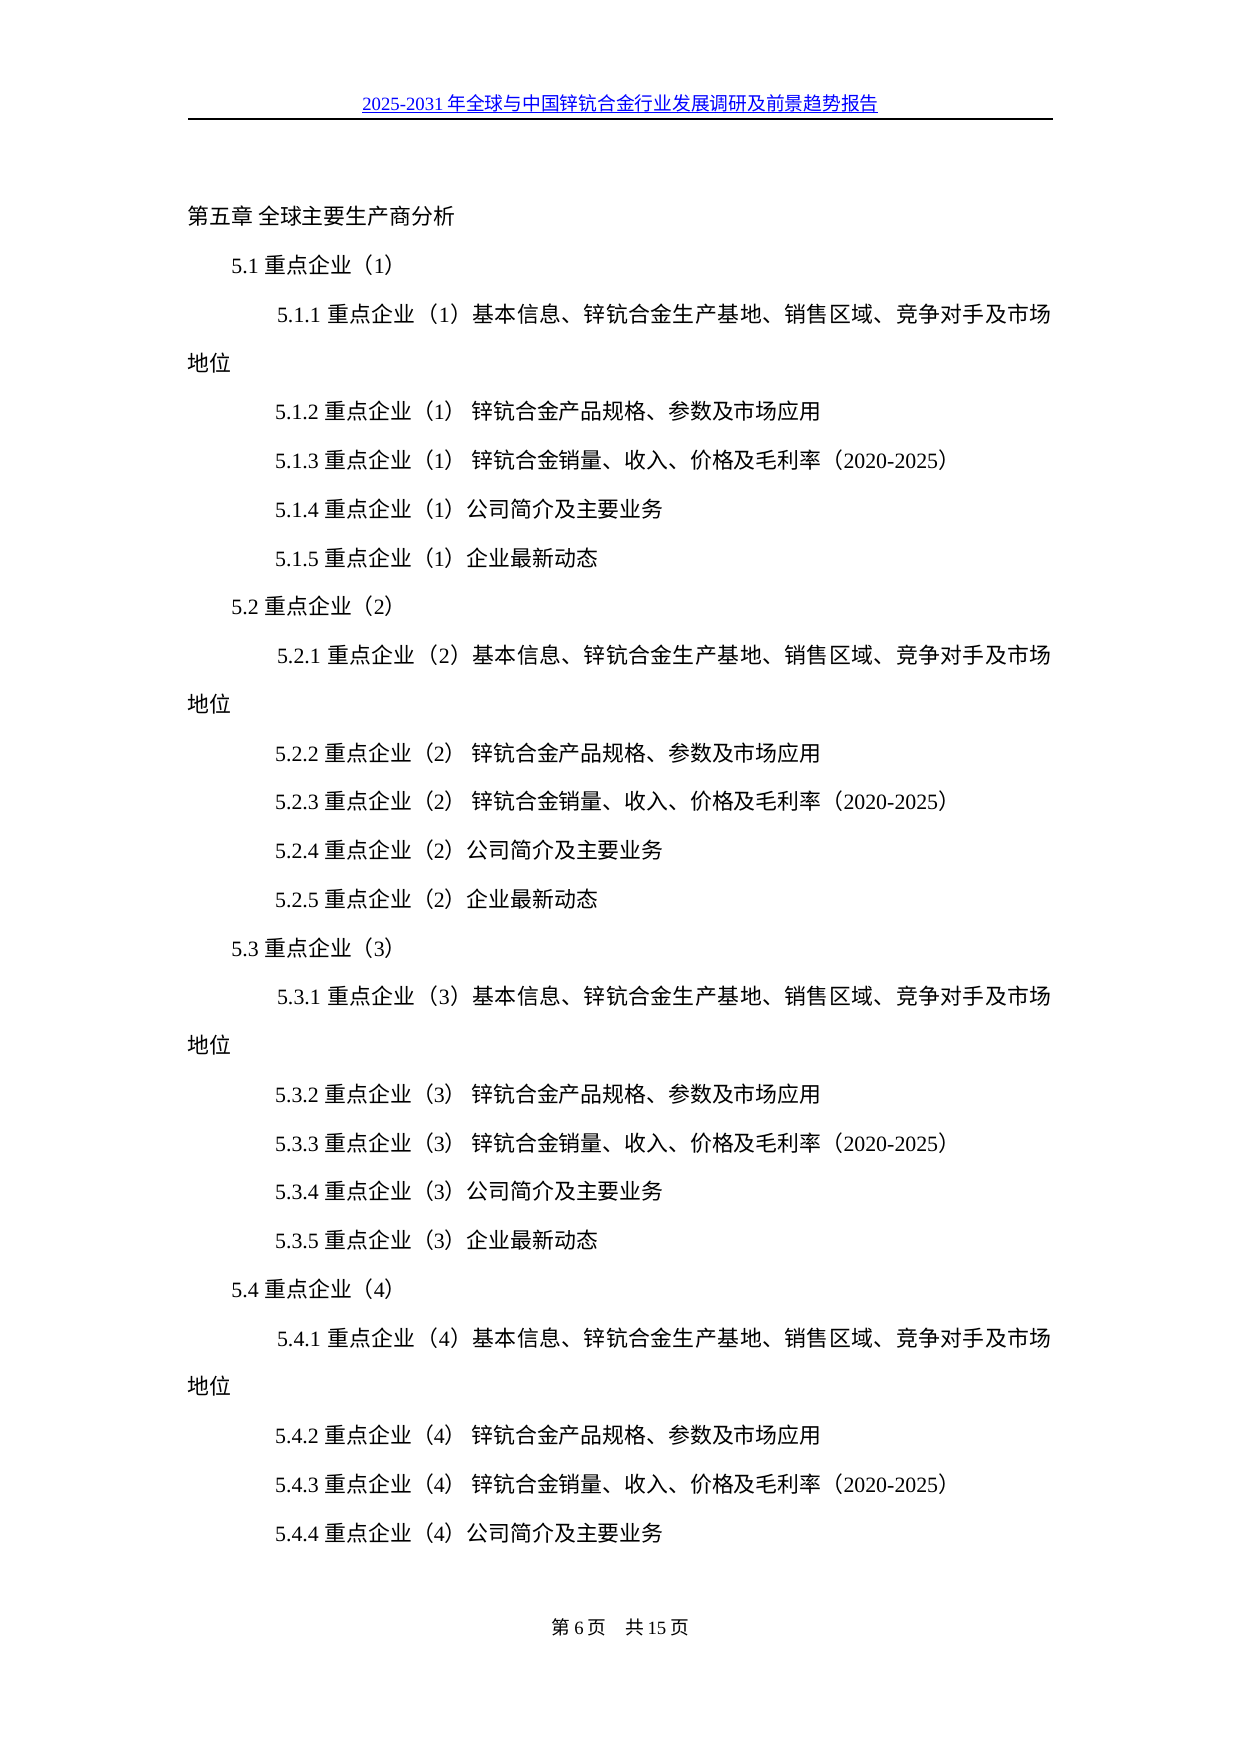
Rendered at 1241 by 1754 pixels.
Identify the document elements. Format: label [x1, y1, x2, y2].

text [187, 150, 1053, 1548]
